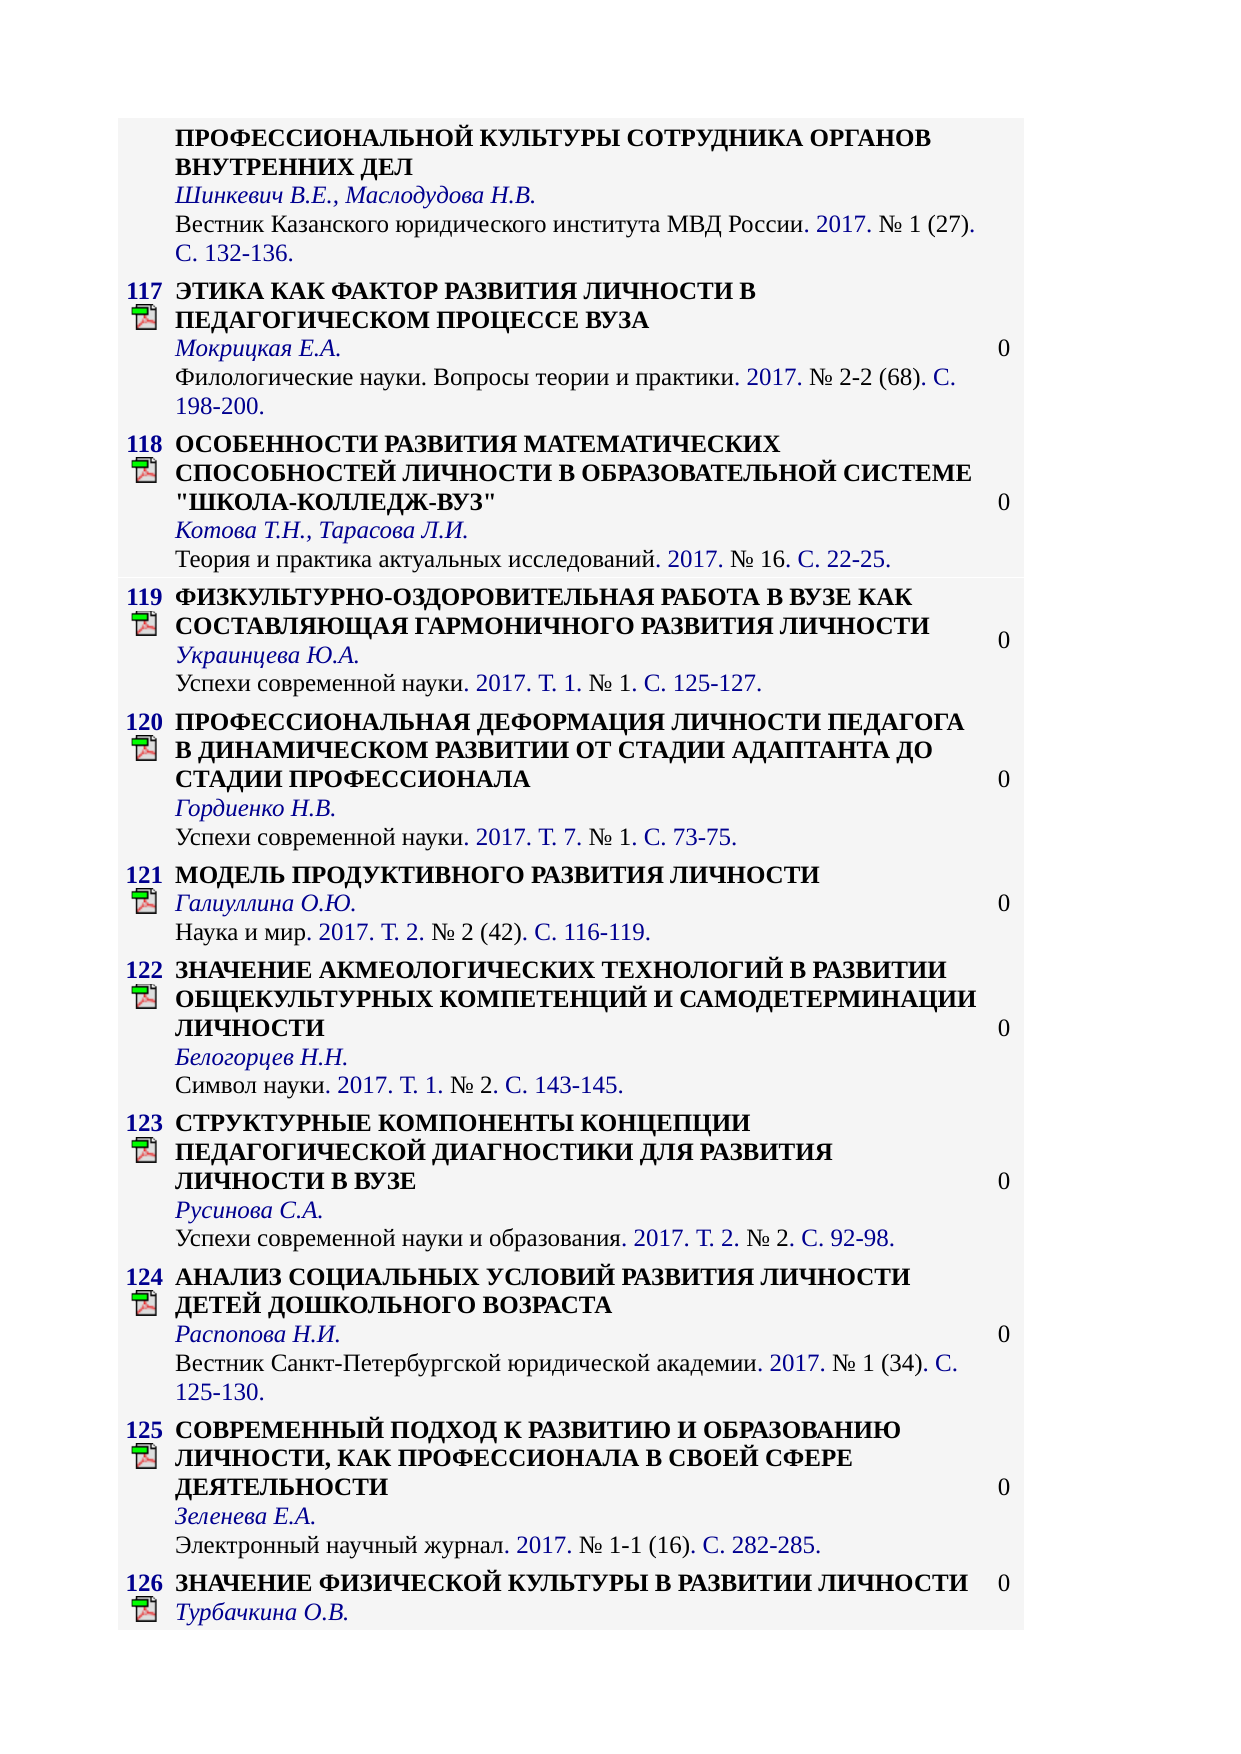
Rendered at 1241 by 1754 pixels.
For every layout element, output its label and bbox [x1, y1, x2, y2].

picture [131, 1596, 157, 1622]
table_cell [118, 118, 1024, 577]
picture [131, 304, 157, 330]
picture [131, 735, 157, 761]
picture [131, 611, 157, 636]
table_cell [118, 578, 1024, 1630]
picture [131, 888, 157, 914]
picture [131, 984, 157, 1009]
picture [131, 457, 157, 483]
picture [131, 1137, 157, 1163]
picture [131, 1290, 157, 1316]
picture [131, 1443, 157, 1469]
